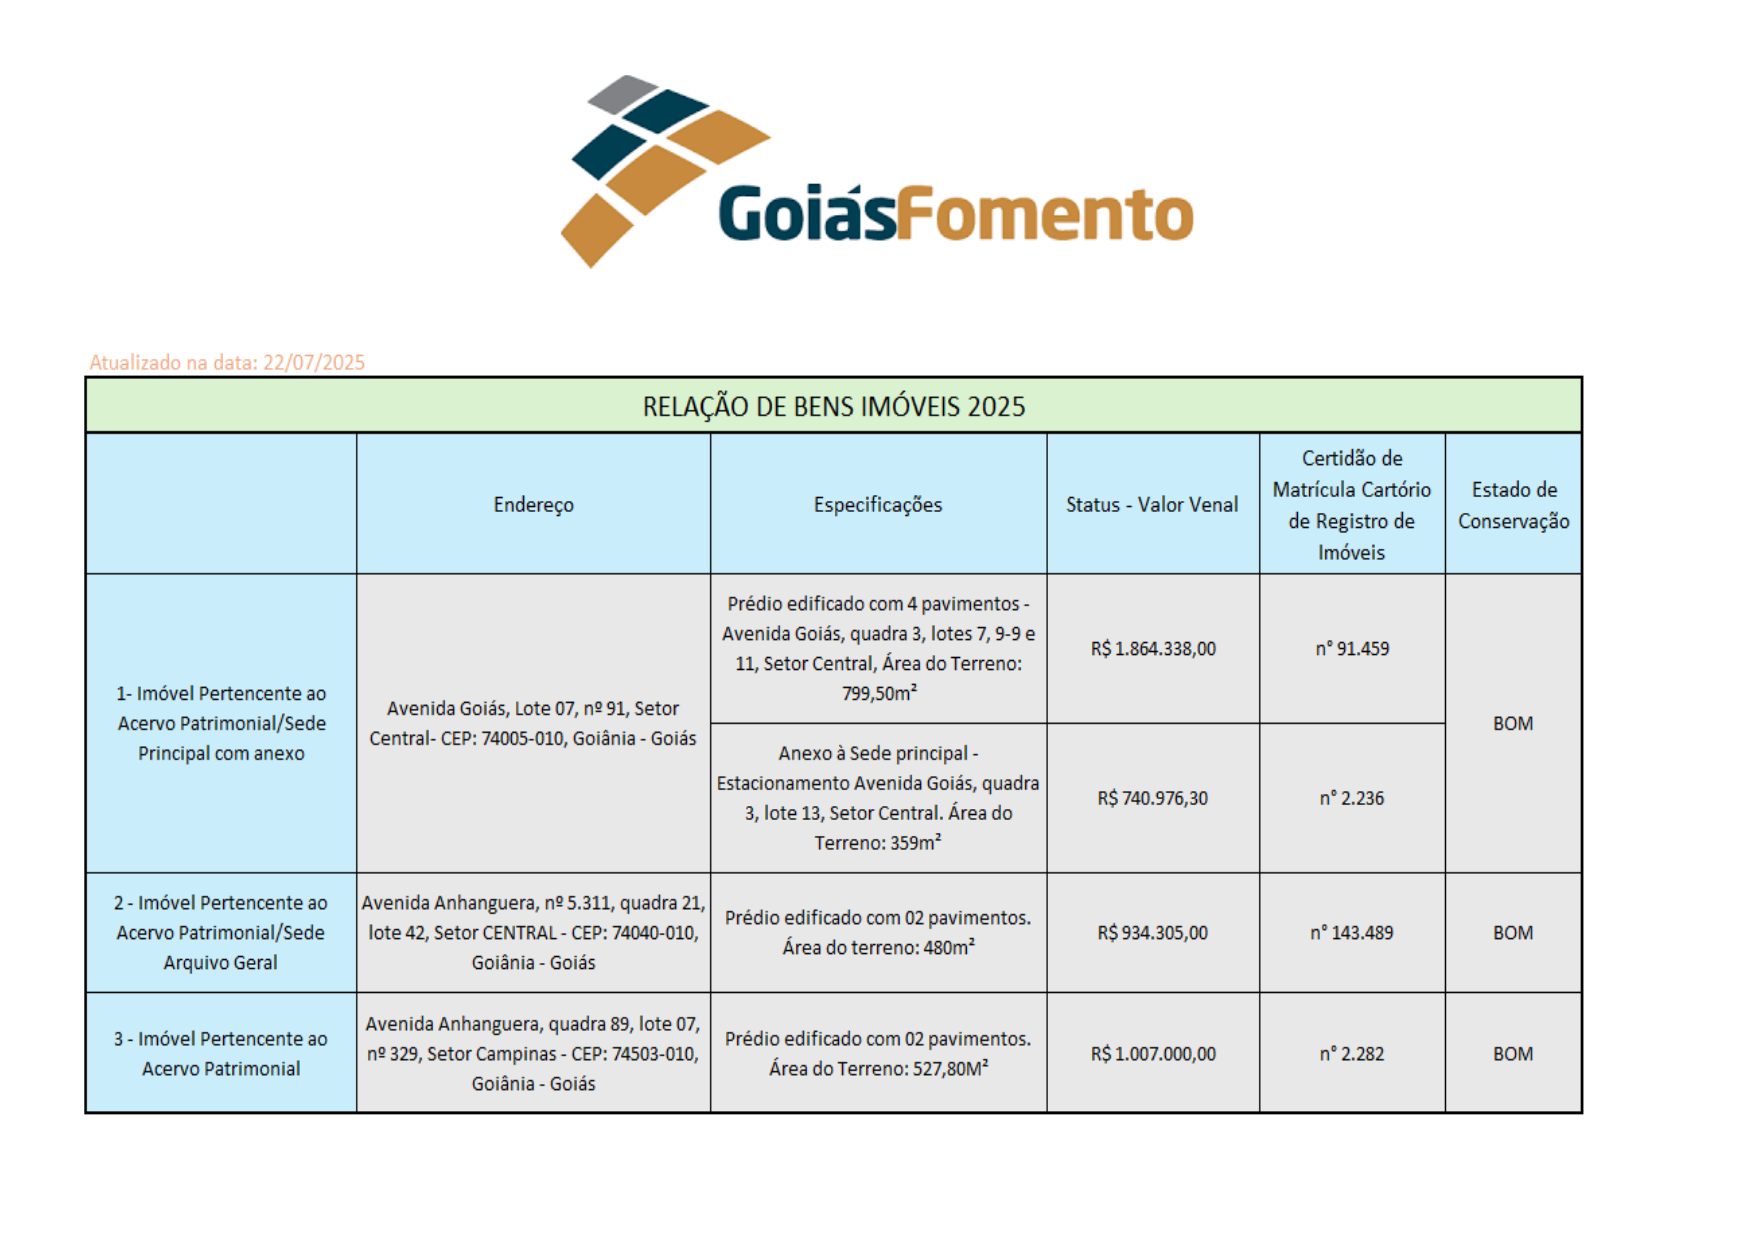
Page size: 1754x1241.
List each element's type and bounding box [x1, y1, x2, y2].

picture [560, 75, 1194, 269]
picture [75, 346, 1593, 1131]
